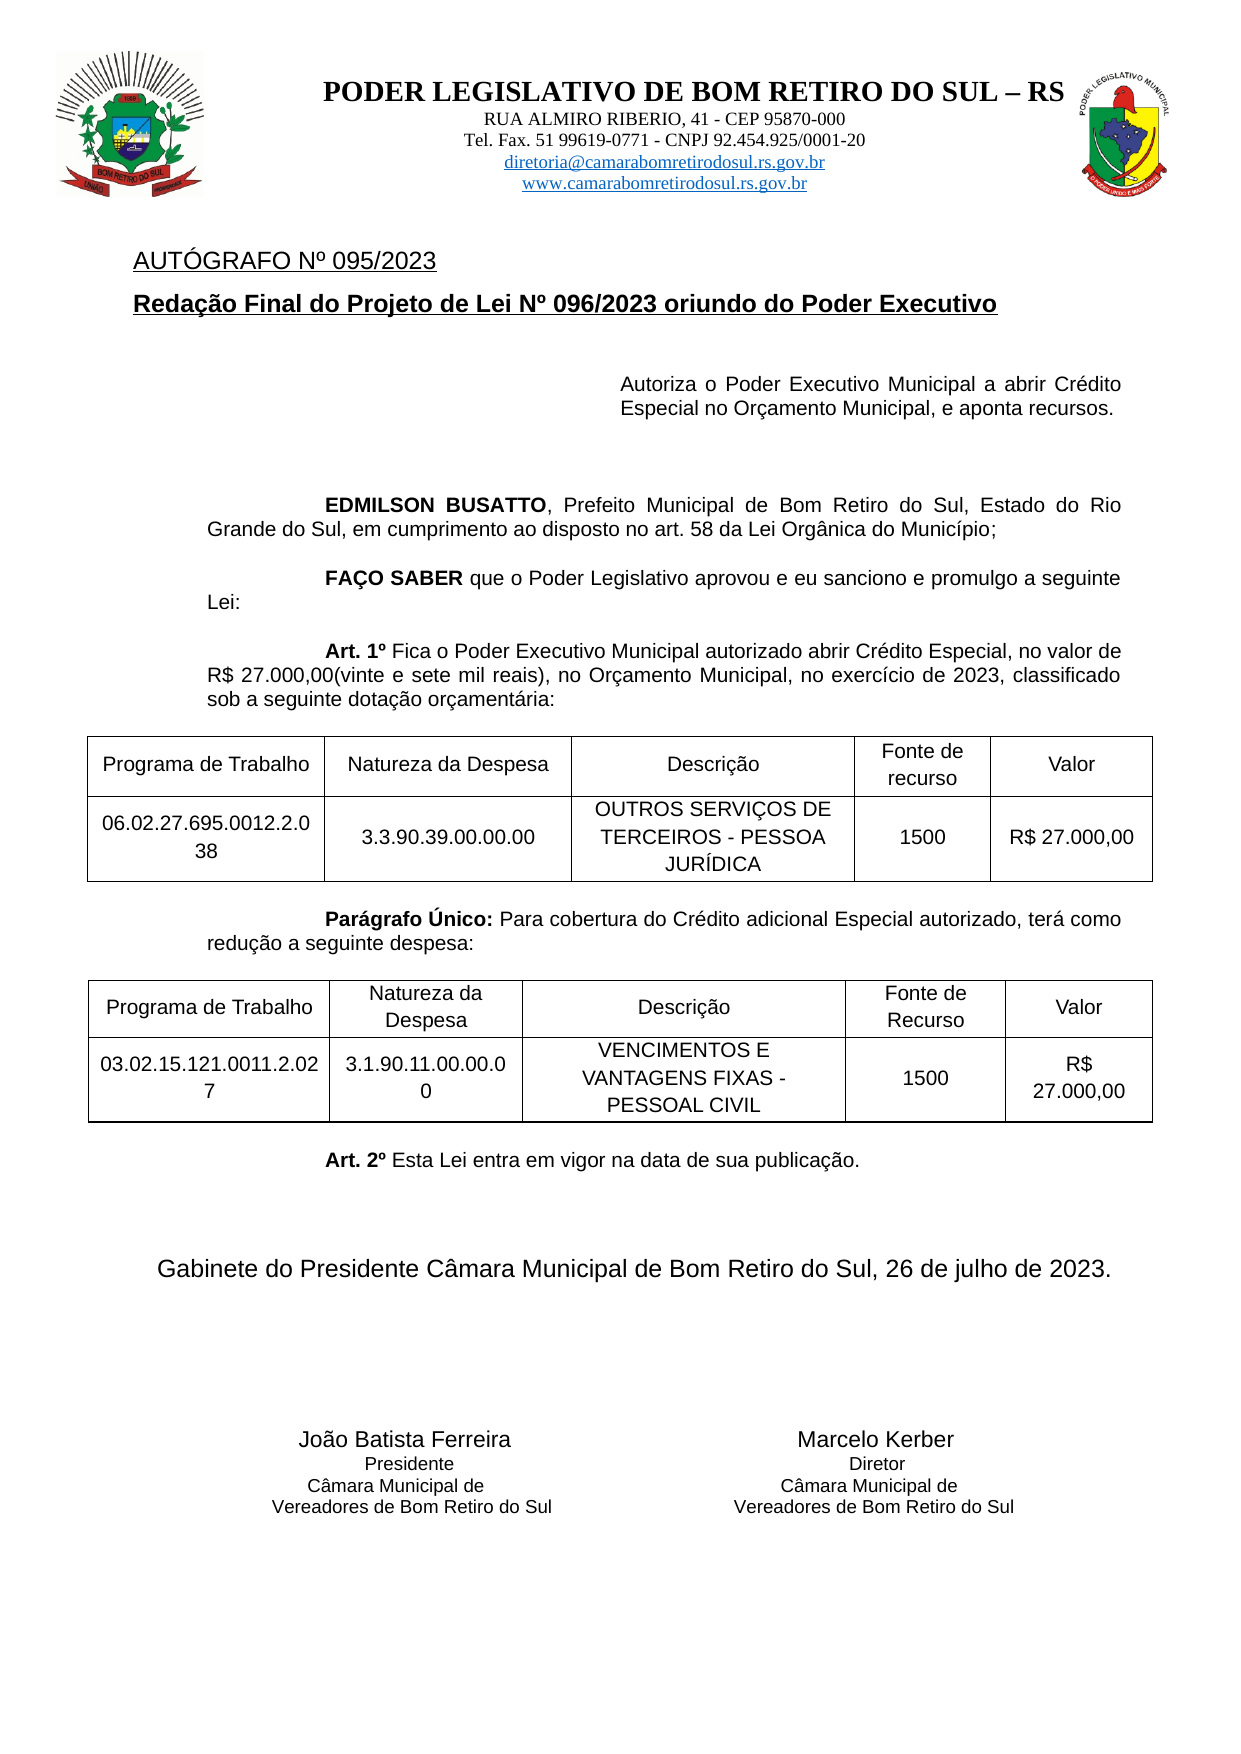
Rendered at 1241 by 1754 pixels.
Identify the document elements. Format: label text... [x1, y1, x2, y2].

text Câmara Municipal de Câmara Municipal de [133, 1474, 1122, 1496]
table_header Valor [991, 737, 1152, 796]
table_cell 1500 [846, 1038, 1005, 1121]
text FAÇO SABER que o Poder Legislativo aprovou e eu sanciono e promulgo a seguinte Lei: [207, 566, 1122, 614]
table_header Programa de Trabalho [89, 981, 329, 1037]
text Autoriza o Poder Executivo Municipal a abrir Crédito Especial no Orçamento Municipal, e aponta recursos. [620, 371, 1122, 419]
text EDMILSON BUSATTO, Prefeito Municipal de Bom Retiro do Sul, Estado do Rio Grande do Sul, em cumprimento ao disposto no art. 58 da Lei Orgânica do Município; [207, 493, 1122, 541]
table_header Descrição [523, 981, 845, 1037]
text Parágrafo Único: Para cobertura do Crédito adicional Especial autorizado, terá como redução a seguinte despesa: [207, 907, 1122, 955]
text Presidente Diretor [133, 1453, 1122, 1474]
table_header Fonte de recurso [855, 737, 990, 796]
table_header Programa de Trabalho [88, 737, 324, 796]
text Gabinete do Presidente Câmara Municipal de Bom Retiro do Sul, 26 de julho de 2023. [133, 1254, 1137, 1283]
table_cell 1500 [855, 797, 990, 881]
text Art. 2º Esta Lei entra em vigor na data de sua publicação. [207, 1147, 1122, 1171]
table_cell R$ 27.000,00 [1006, 1038, 1152, 1121]
text João Batista Ferreira Marcelo Kerber [133, 1426, 1122, 1453]
table_header Valor [1006, 981, 1152, 1037]
picture [1079, 72, 1169, 197]
picture [55, 51, 204, 197]
table_header Fonte de Recurso [846, 981, 1005, 1037]
text Art. 1º Fica o Poder Executivo Municipal autorizado abrir Crédito Especial, no valor de R$ 27.000,00(vinte e sete mil reais), no Orçamento Municipal, no exercício de 2023, classificado sob a seguinte dotação orçamentária: [207, 639, 1122, 711]
title Redação Final do Projeto de Lei Nº 096/2023 oriundo do Poder Executivo [133, 289, 1181, 318]
table_header Natureza da Despesa [330, 981, 522, 1037]
table_cell OUTROS SERVIÇOS DE TERCEIROS - PESSOA JURÍDICA [572, 797, 854, 881]
table_cell VENCIMENTOS E VANTAGENS FIXAS - PESSOAL CIVIL [523, 1038, 845, 1121]
table_cell R$ 27.000,00 [991, 797, 1152, 881]
table_cell 03.02.15.121.0011.2.027 [89, 1038, 329, 1121]
text Vereadores de Bom Retiro do Sul Vereadores de Bom Retiro do Sul [133, 1496, 1122, 1517]
table_cell 06.02.27.695.0012.2.038 [88, 797, 324, 881]
table_header Natureza da Despesa [325, 737, 571, 796]
table_header Descrição [572, 737, 854, 796]
text AUTÓGRAFO Nº 095/2023 [133, 246, 1181, 274]
table_cell 3.3.90.39.00.00.00 [325, 797, 571, 881]
table_cell 3.1.90.11.00.00.00 [330, 1038, 522, 1121]
